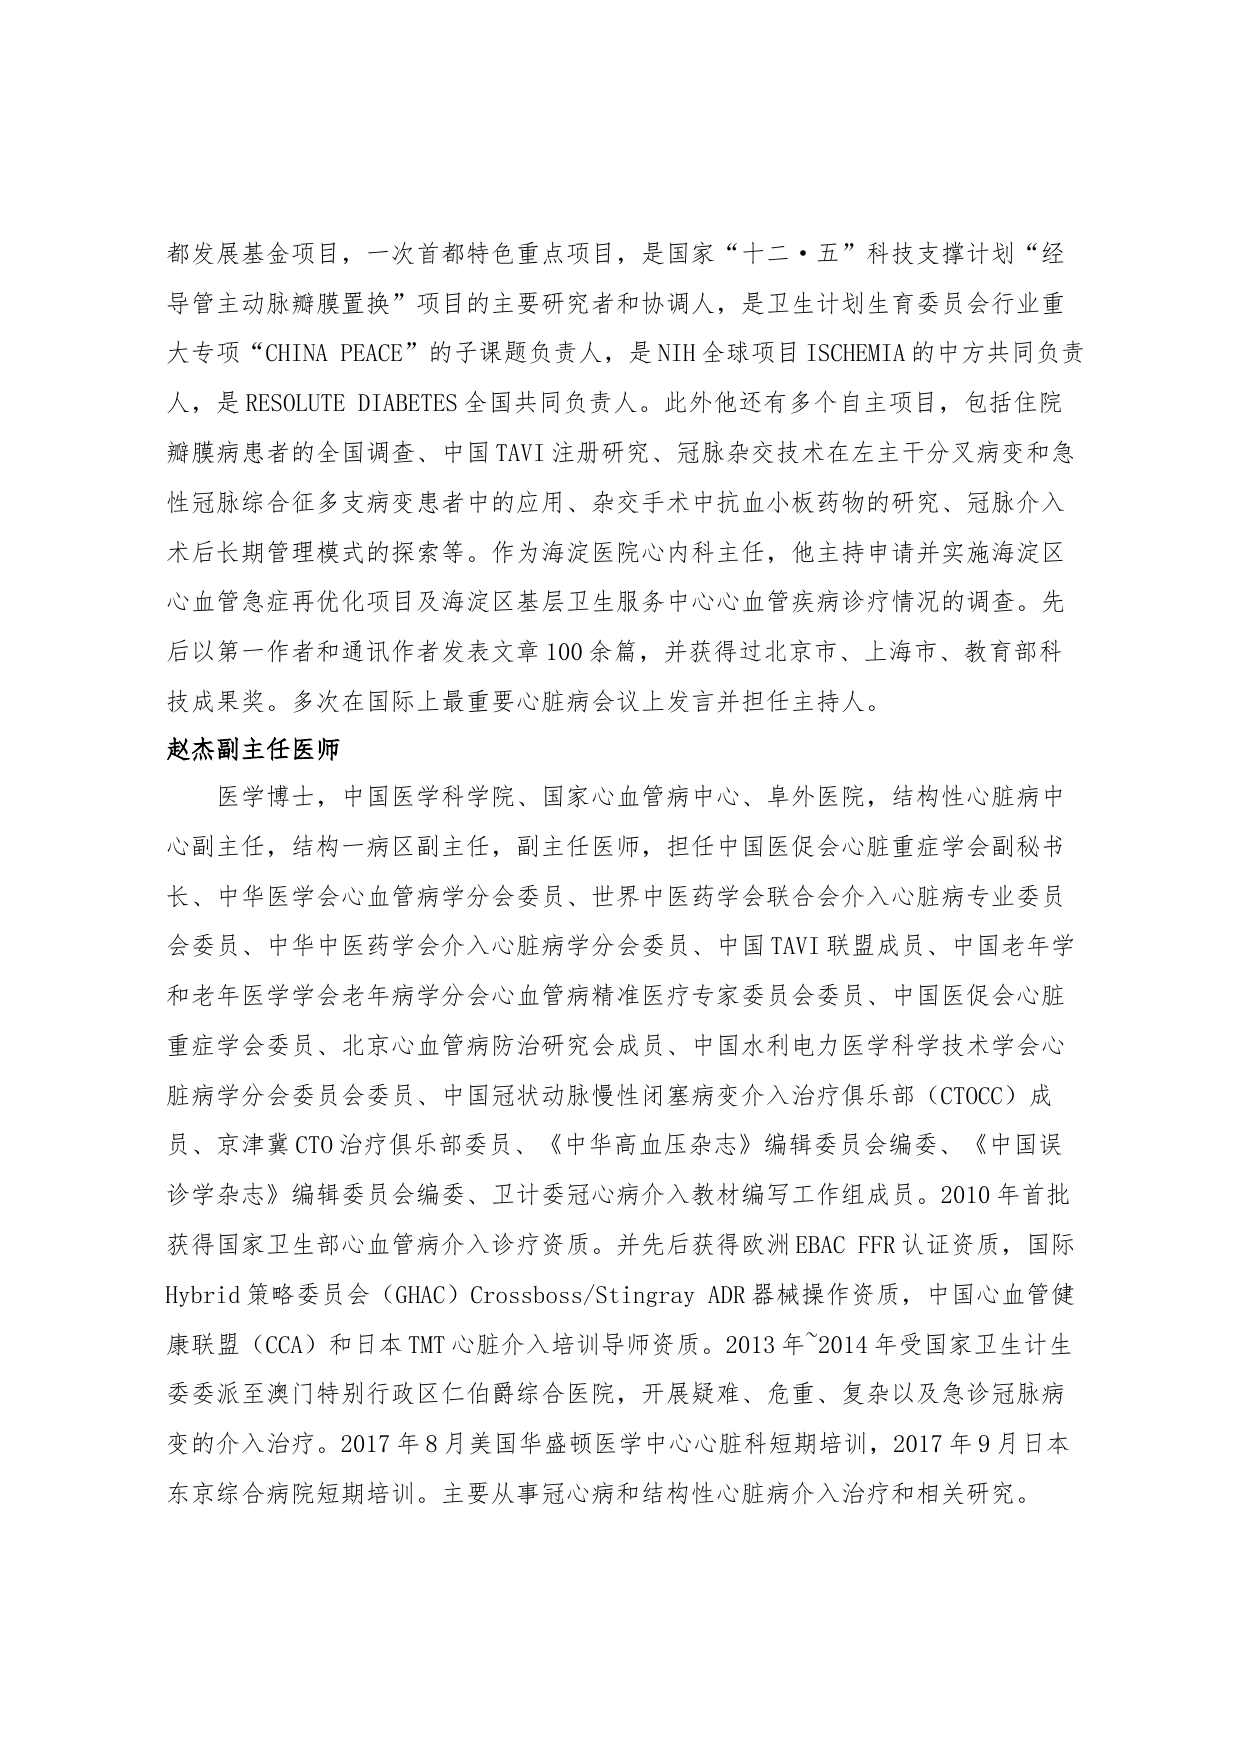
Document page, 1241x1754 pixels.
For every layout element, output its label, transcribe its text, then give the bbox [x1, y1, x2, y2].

list 医学博士，中国医学科学院、国家心血管病中心、阜外医院，结构性心脏病中心副主任，结构一病区副主任，副主任医师，担任中国医促会心脏重症学会副秘书长、中华医学会心血管病学分会委员、世界中医药学会联合会介入心脏病专业委员会委员、中华中医药学会介入心脏病学分会委员、中国TAVI联盟成员、中国老年学和老年医学学会老年病学分会心血管病精准医疗专家委员会委员、中国医促会心脏重症学会委员、北京心血管病防治研究会成员、中国水利电力医学科学技术学会心脏病学分会委员会委员、中国冠状动脉慢性闭塞病变介入治疗俱乐部（CTOCC）成员、京津冀CTO治疗俱乐部委员、《中华高血压杂志》编辑委员会编委、《中国误诊学杂志》编辑委员会编委、卫计委冠心病介入教材编写工作组成员。2010年首批获得国家卫生部心血管病介入诊疗资质。并先后获得欧洲EBAC FFR认证资质，国际Hybrid策略委员会（GHAC）Crossboss/Stingray ADR器械操作资质，中国心血管健康联盟（CCA）和日本TMT心脏介入培训导师资质。2013年~2014年受国家卫生计生委委派至澳门特别行政区仁伯爵综合医院，开展疑难、危重、复杂以及急诊冠脉病变的介入治疗。2017年8月美国华盛顿医学中心心脏科短期培训，2017年9月日本东京综合病院短期培训。主要从事冠心病和结构性心脏病介入治疗和相关研究。 [165, 778, 1087, 1508]
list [165, 235, 1087, 716]
list 赵杰副主任医师 [165, 731, 1087, 764]
